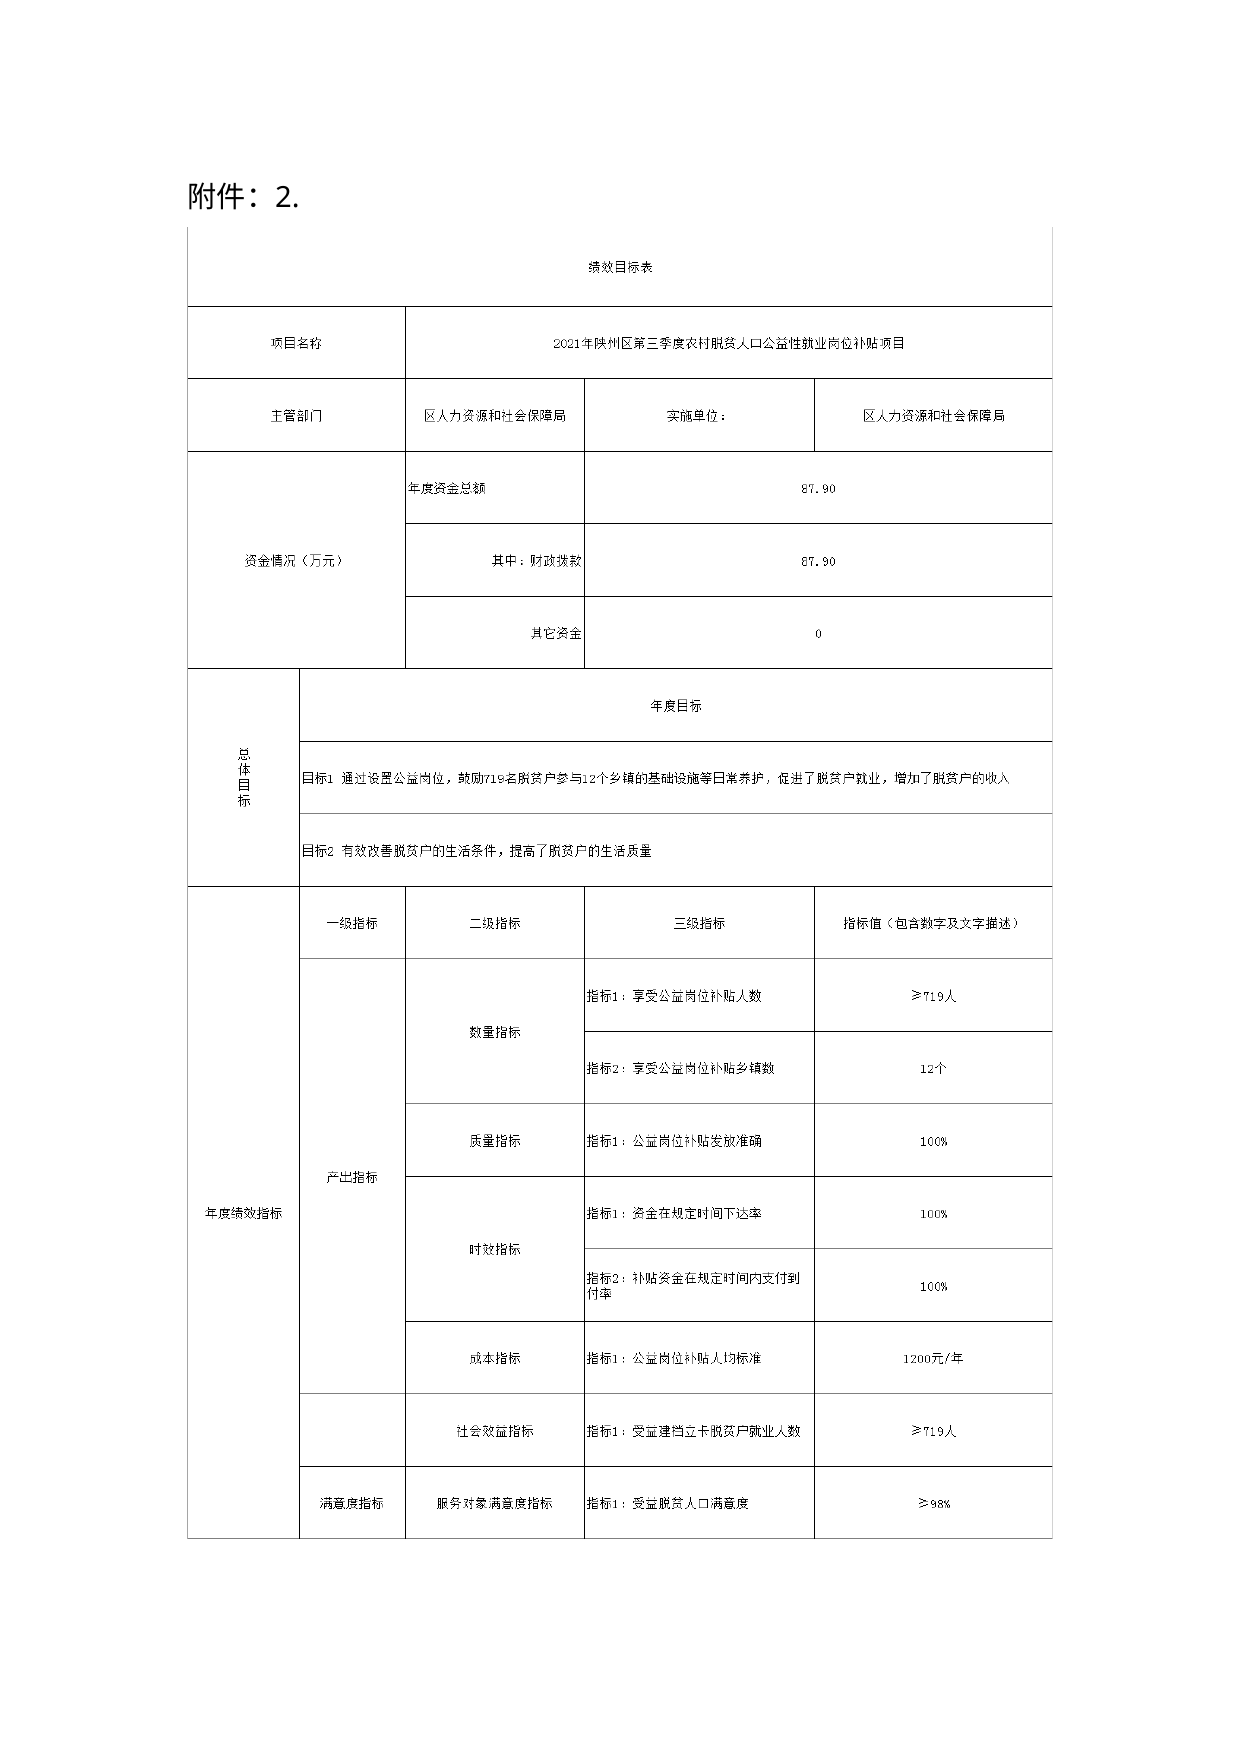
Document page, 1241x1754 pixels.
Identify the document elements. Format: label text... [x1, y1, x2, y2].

picture [187, 227, 1053, 1539]
text 附件：2. [187, 162, 1053, 227]
